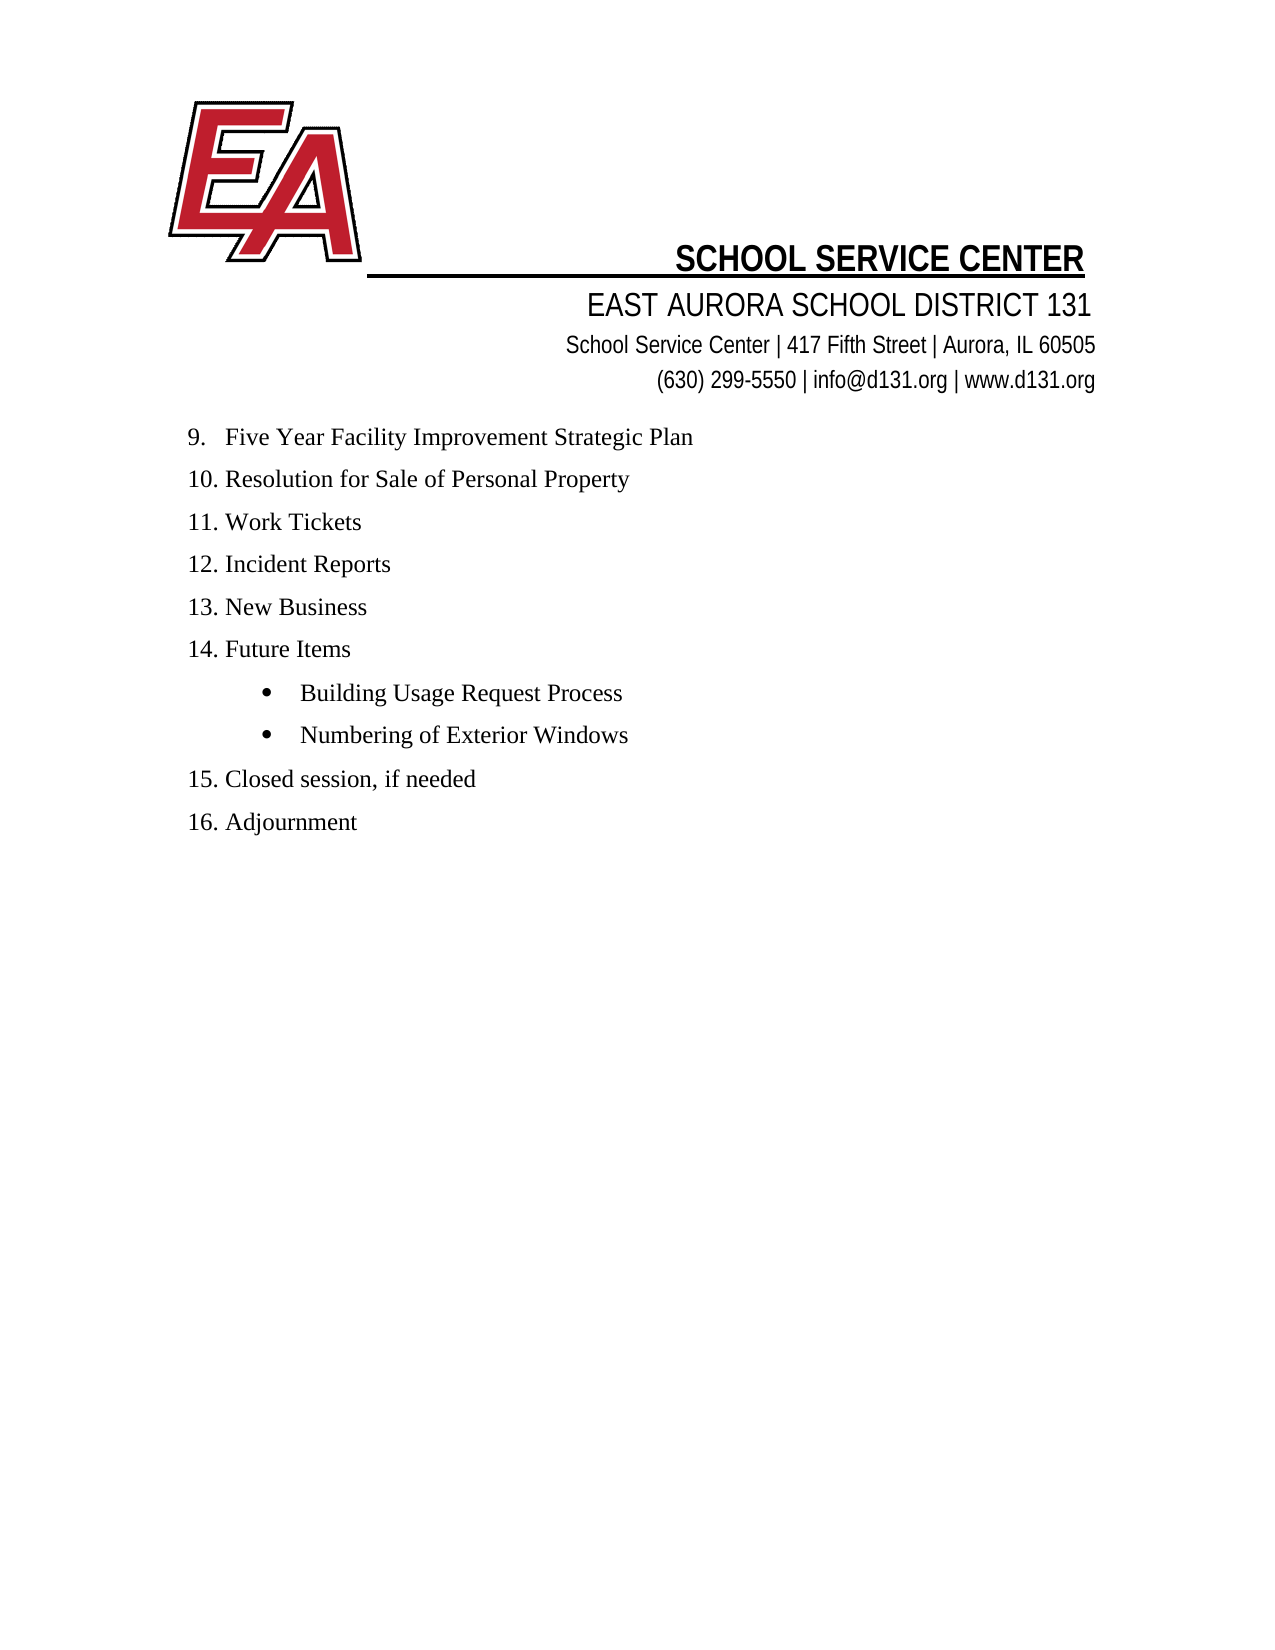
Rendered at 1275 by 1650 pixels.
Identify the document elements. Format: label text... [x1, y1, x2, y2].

list New Business [187, 592, 1125, 621]
list Five Year Facility Improvement Strategic Plan [187, 422, 1125, 451]
list Work Tickets [187, 507, 1125, 536]
list Future Items [187, 634, 1125, 663]
list Adjournment [187, 807, 1125, 835]
list Numbering of Exterior Windows [262, 721, 1125, 749]
list Closed session, if needed [187, 764, 1125, 792]
list Incident Reports [187, 549, 1125, 578]
picture [162, 80, 367, 272]
list Building Usage Request Process [262, 678, 1125, 706]
list Resolution for Sale of Personal Property [187, 464, 1125, 493]
